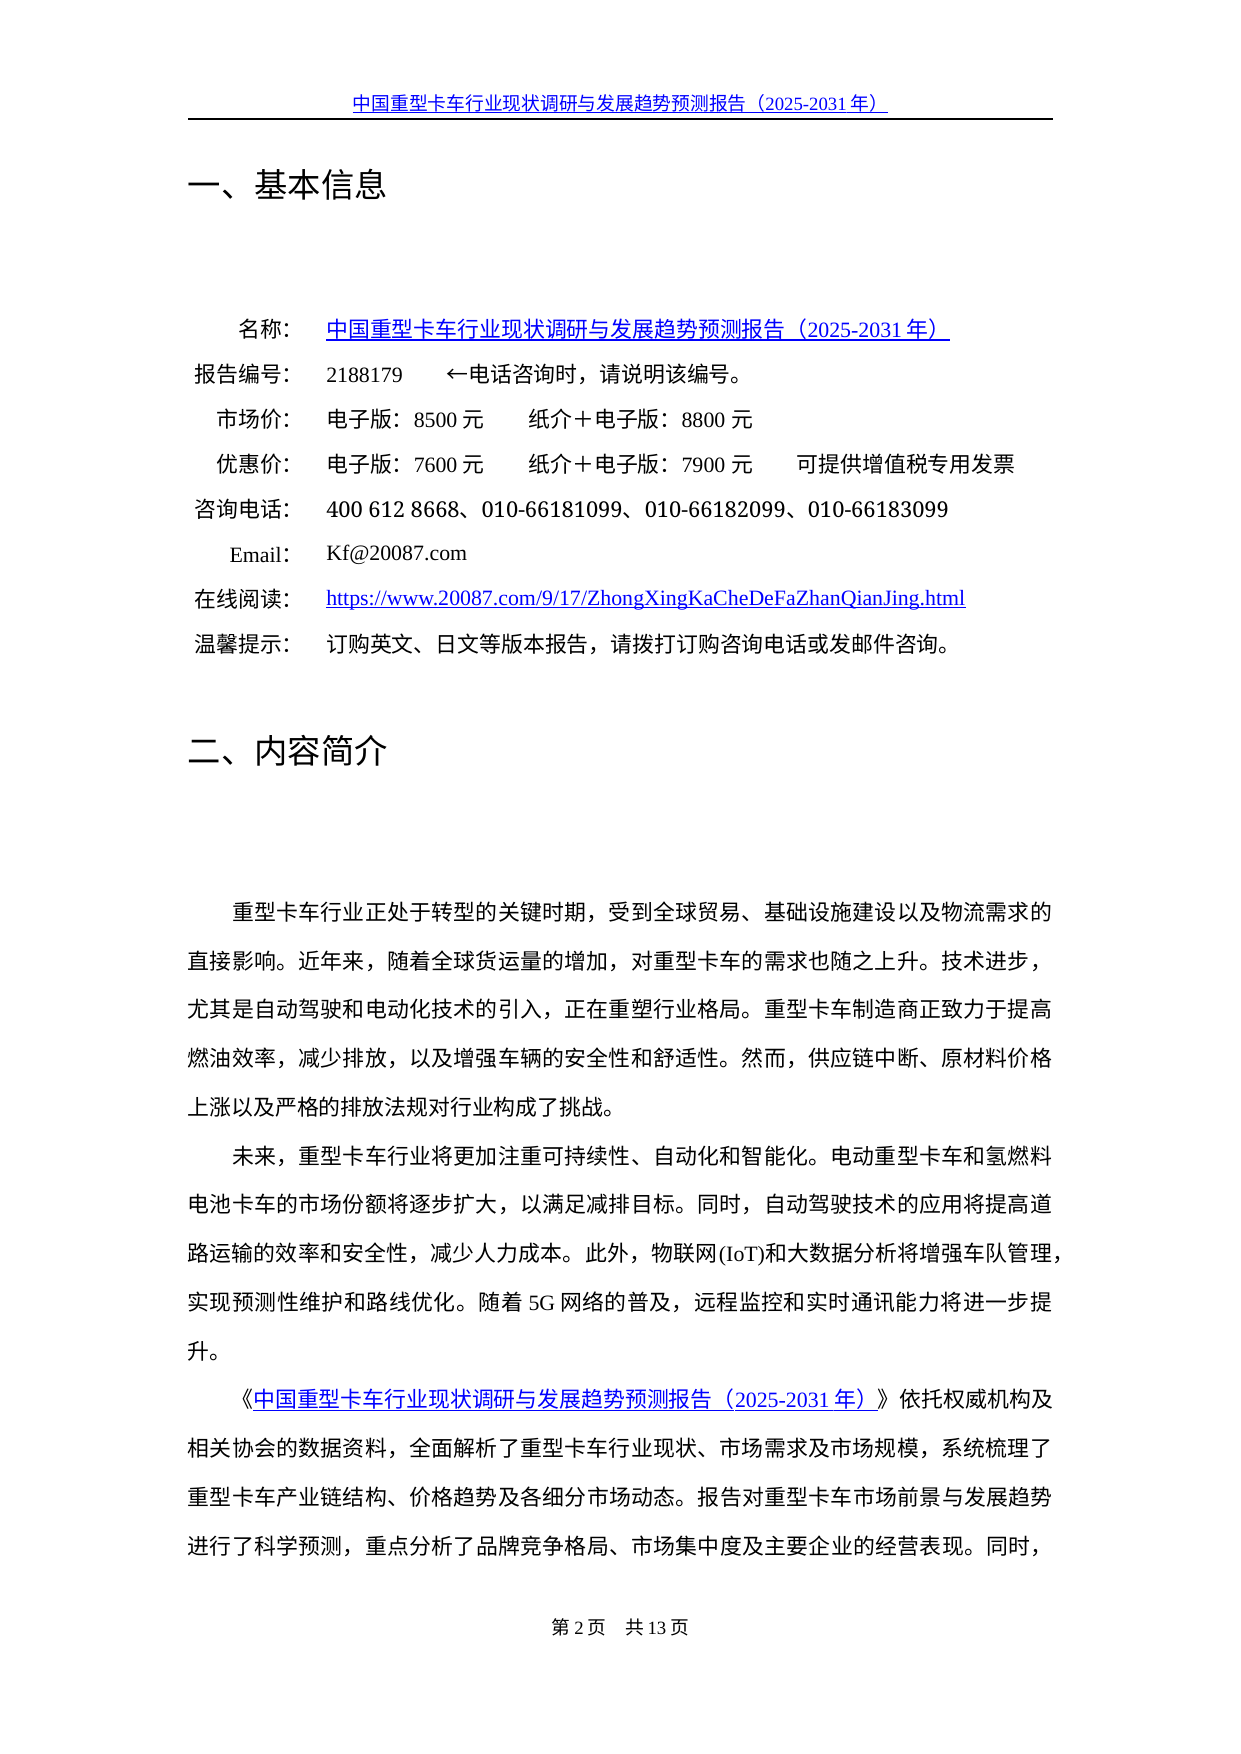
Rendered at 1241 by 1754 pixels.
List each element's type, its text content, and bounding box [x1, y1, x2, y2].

table_cell 报告编号： [167, 357, 315, 402]
table_cell [315, 582, 1073, 627]
table_cell 在线阅读： [167, 582, 315, 627]
table_cell 电子版：8500 元 纸介＋电子版：8800 元 [315, 402, 1073, 447]
table_header 名称： [167, 312, 315, 357]
table_cell 温馨提示： [167, 627, 315, 672]
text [187, 894, 1053, 1561]
table_cell 咨询电话： [167, 492, 315, 537]
title 一、基本信息 [187, 150, 1053, 215]
table_cell 市场价： [167, 402, 315, 447]
title 二、内容简介 [187, 717, 1053, 782]
table_cell 2188179 ←电话咨询时，请说明该编号。 [315, 357, 1073, 402]
table_header 中国重型卡车行业现状调研与发展趋势预测报告（2025-2031年） [315, 312, 1073, 357]
table_cell Email： [167, 537, 315, 582]
table_cell 电子版：7600 元 纸介＋电子版：7900 元 可提供增值税专用发票 [315, 447, 1073, 492]
table_cell 订购英文、日文等版本报告，请拨打订购咨询电话或发邮件咨询。 [315, 627, 1073, 672]
table_cell Kf@20087.com [315, 537, 1073, 582]
table_cell 400 612 8668、010-66181099、010-66182099、010-66183099 [315, 492, 1073, 537]
table_cell 优惠价： [167, 447, 315, 492]
